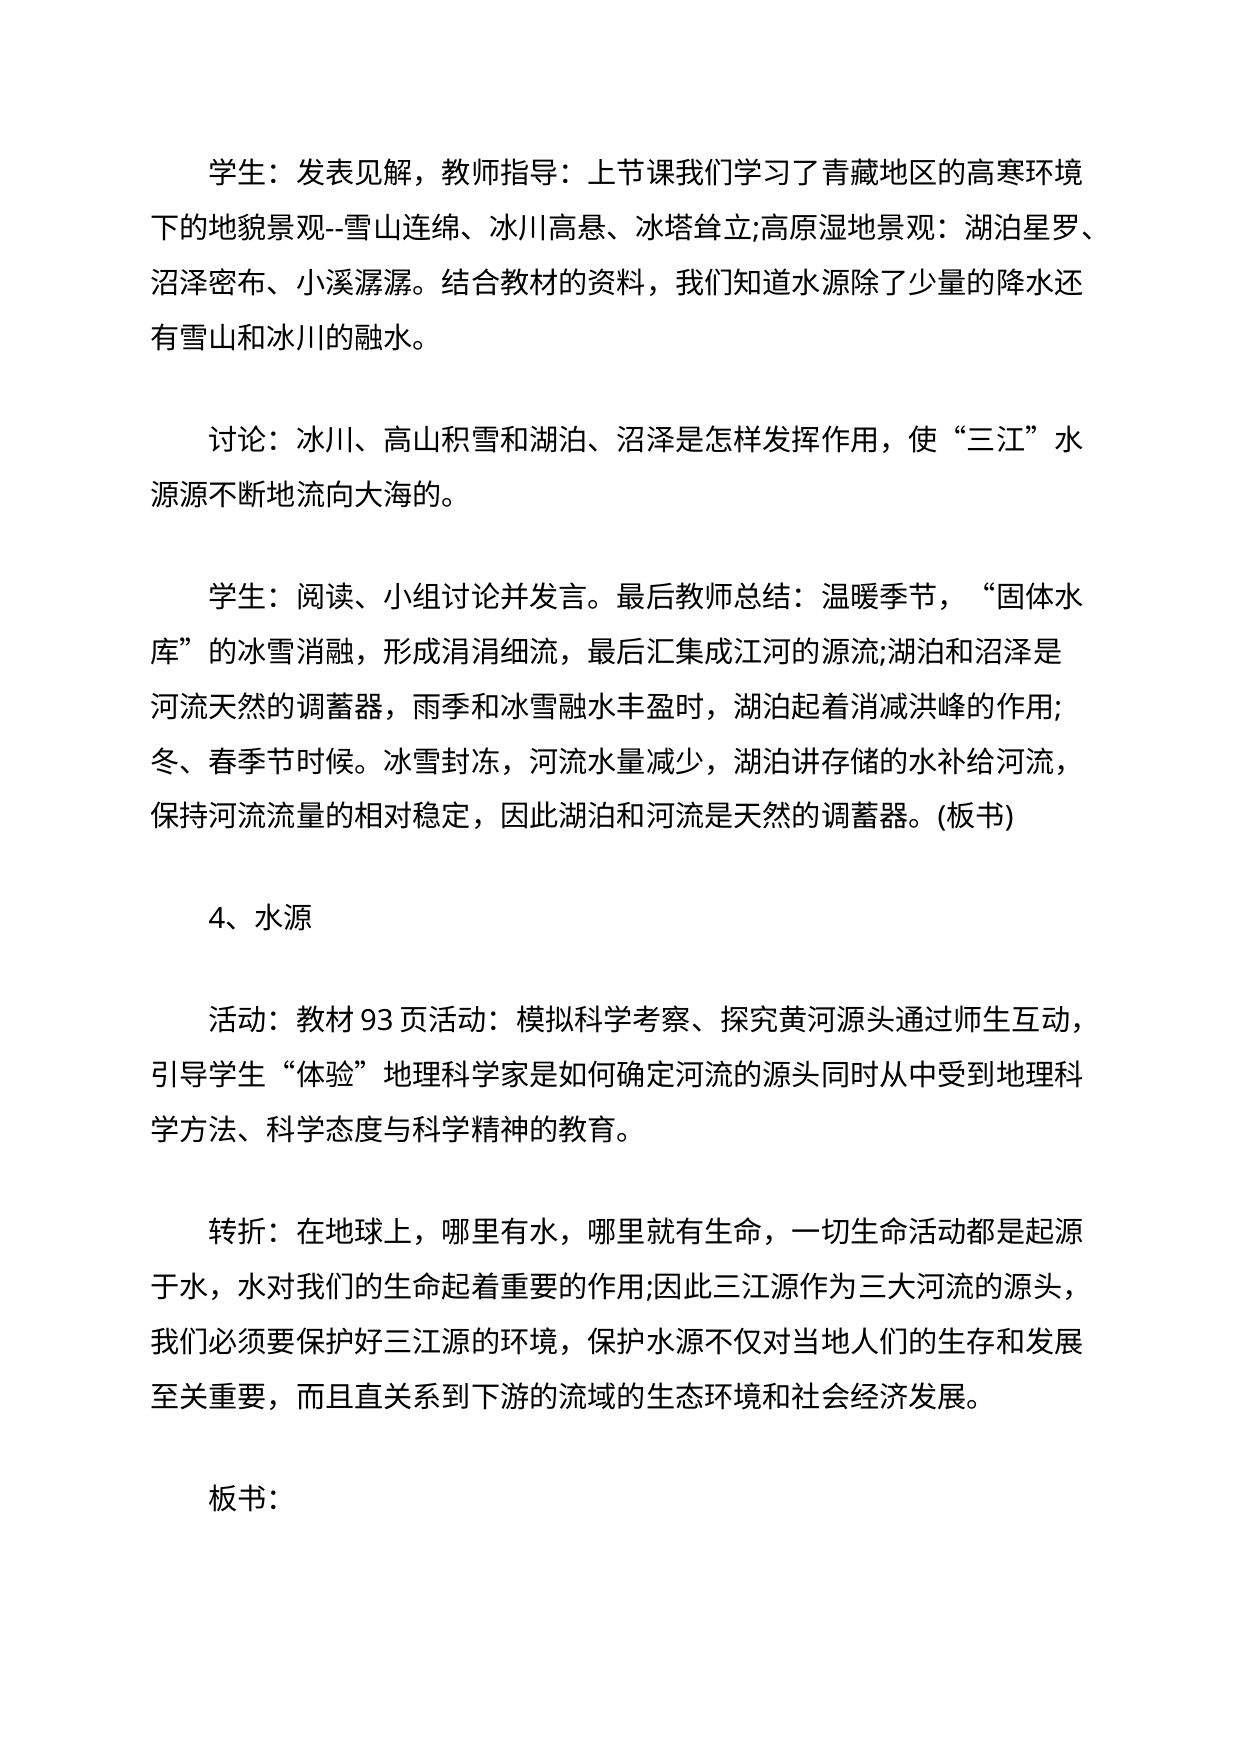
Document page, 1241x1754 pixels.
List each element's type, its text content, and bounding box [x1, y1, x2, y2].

text 讨论：冰川、高山积雪和湖泊、沼泽是怎样发挥作用，使“三江”水源源不断地流向大海的。 [150, 417, 1090, 514]
text 转折：在地球上，哪里有水，哪里就有生命，一切生命活动都是起源于水，水对我们的生命起着重要的作用;因此三江源作为三大河流的源头，我们必须要保护好三江源的环境，保护水源不仅对当地人们的生存和发展至关重要，而且直关系到下游的流域的生态环境和社会经济发展。 [150, 1209, 1090, 1416]
text 板书： [150, 1475, 1090, 1517]
text 学生：发表见解，教师指导：上节课我们学习了青藏地区的高寒环境下的地貌景观--雪山连绵、冰川高悬、冰塔耸立;高原湿地景观：湖泊星罗、沼泽密布、小溪潺潺。结合教材的资料，我们知道水源除了少量的降水还有雪山和冰川的融水。 [150, 150, 1090, 357]
text 活动：教材93页活动：模拟科学考察、探究黄河源头通过师生互动，引导学生“体验”地理科学家是如何确定河流的源头同时从中受到地理科学方法、科学态度与科学精神的教育。 [150, 997, 1090, 1149]
text 学生：阅读、小组讨论并发言。最后教师总结：温暖季节，“固体水库”的冰雪消融，形成涓涓细流，最后汇集成江河的源流;湖泊和沼泽是河流天然的调蓄器，雨季和冰雪融水丰盈时，湖泊起着消减洪峰的作用;冬、春季节时候。冰雪封冻，河流水量减少，湖泊讲存储的水补给河流，保持河流流量的相对稳定，因此湖泊和河流是天然的调蓄器。(板书) [150, 573, 1090, 835]
text 4、水源 [150, 895, 1090, 937]
